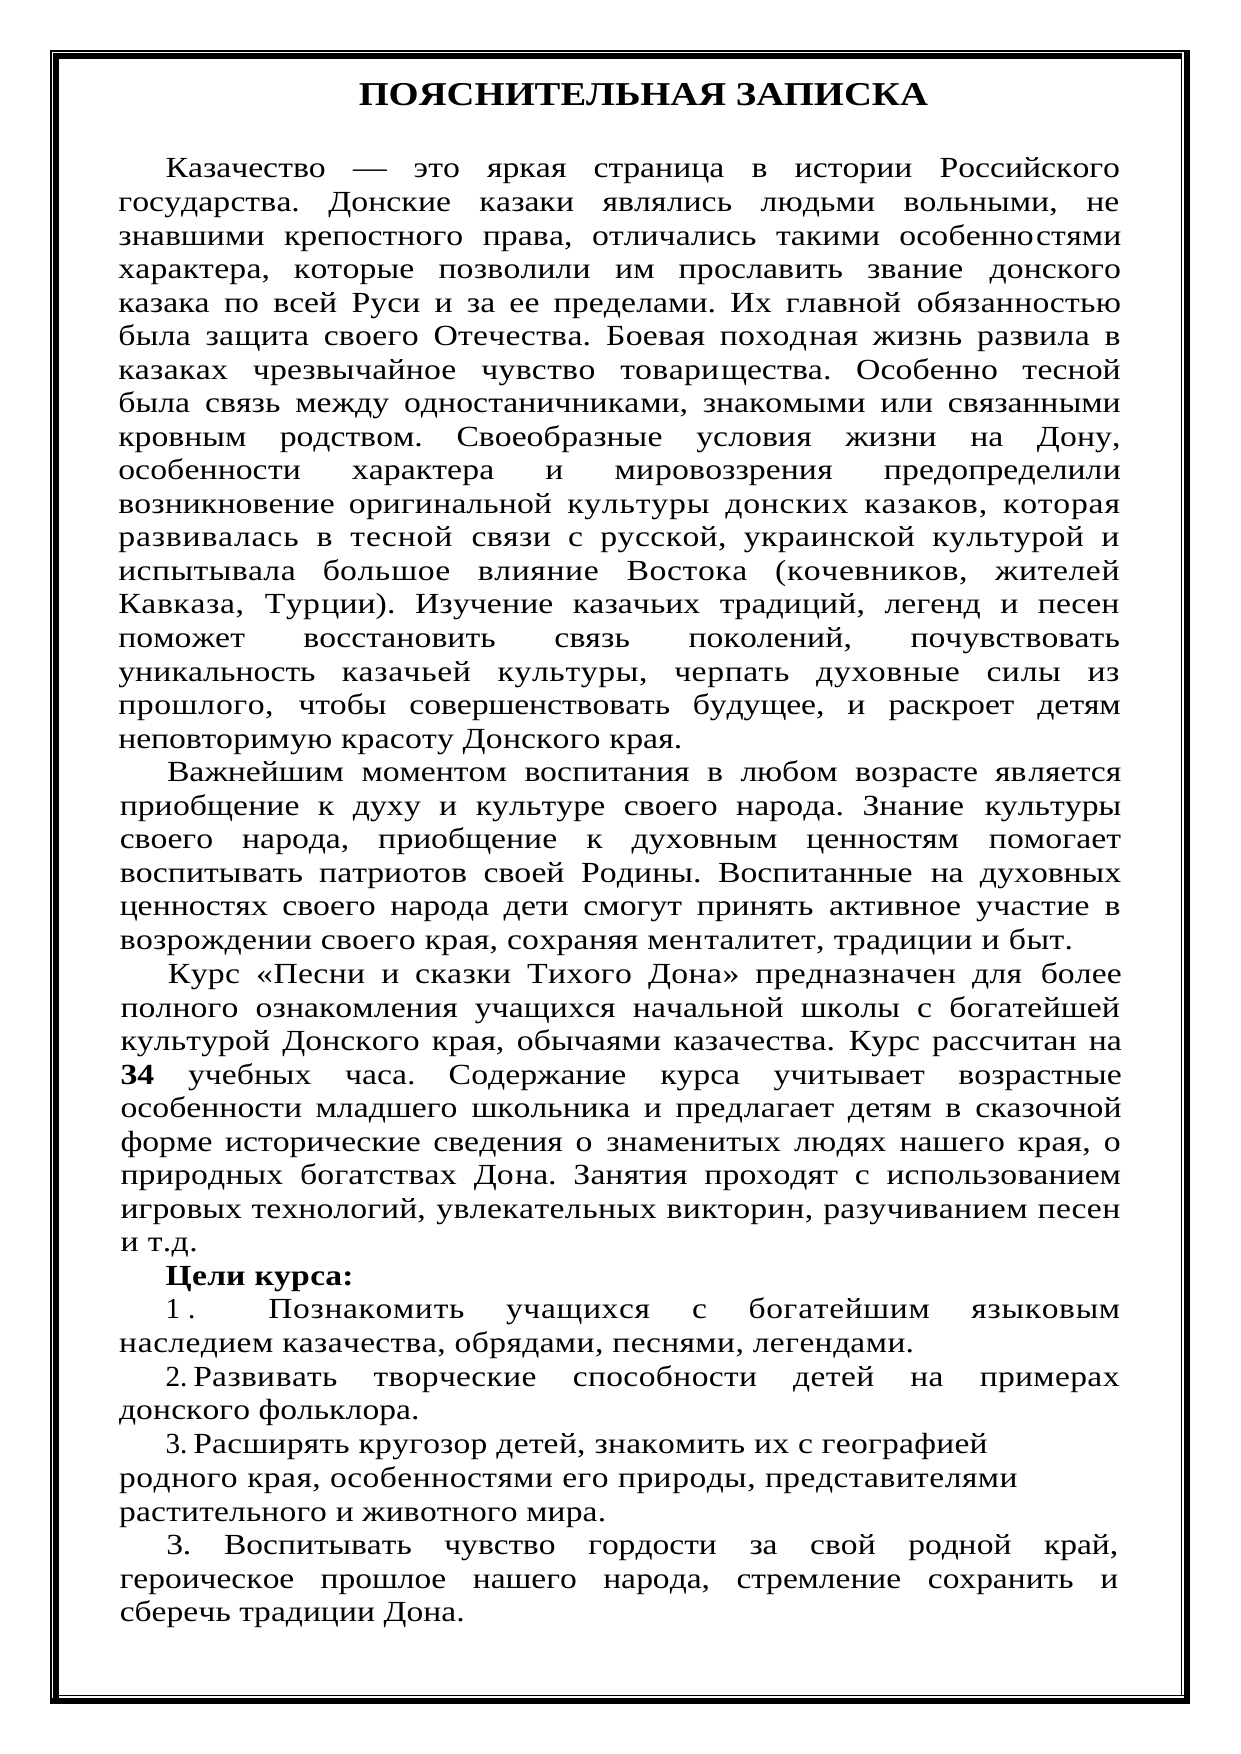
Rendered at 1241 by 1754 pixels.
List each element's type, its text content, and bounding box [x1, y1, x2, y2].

list Развивать творческие способности детей на примерах донского фольклора. [119, 1359, 1122, 1426]
list Познакомить учащихся с богатейшим языковым наследием казачества, обрядами, песнями, легендами. [119, 1292, 1122, 1359]
text Курс «Песни и сказки Тихого Дона» предназначен для более полного ознакомления учащихся начальной школы с богатейшей культурой Донского края, обычаями казачества. Курс рассчитан на 34 учебных часа. Содержание курса учитывает возрастные особенности младшего школьника и предлагает детям в сказочной форме исторические сведения о знаменитых людях нашего края, о природных богатствах Дона. Занятия проходят с использованием игровых технологий, увлекательных викторин, разучиванием песен и т.д. [120, 956, 1122, 1258]
text Важнейшим моментом воспитания в любом возрасте является приобщение к духу и культуре своего народа. Знание культуры своего народа, приобщение к духовным ценностям помогает воспитывать патриотов своей Родины. Воспитанные на духовных ценностях своего народа дети смогут принять активное участие в возрождении своего края, сохраняя менталитет, традиции и быт. [119, 754, 1121, 956]
text Цели курса: [165, 1258, 1122, 1292]
text Казачество — это яркая страница в истории Российского государства. Донские казаки являлись людьми вольными, не знавшими крепостного права, отличались такими особенностями характера, которые позволили им прославить звание донского казака по всей Руси и за ее пределами. Их главной обязанностью была защита своего Отечества. Боевая походная жизнь развила в казаках чрезвычайное чувство товарищества. Особенно тесной была связь между одностаничниками, знакомыми или связанными кровным родством. Своеобразные условия жизни на Дону, особенности характера и мировоззрения предопределили возникновение оригинальной культуры донских казаков, которая развивалась в тесной связи с русской, украинской культурой и испытывала большое влияние Востока (кочевников, жителей Кавказа, Турции). Изучение казачьих традиций, легенд и песен поможет восстановить связь поколений, почувствовать уникальность казачьей культуры, черпать духовные силы из прошлого, чтобы совершенствовать будущее, и раскроет детям неповторимую красоту Донского края. [118, 151, 1121, 754]
text ПОЯСНИТЕЛЬНАЯ ЗАПИСКА [118, 74, 1121, 112]
text 3. Воспитывать чувство гордости за свой родной край, героическое прошлое нашего народа, стремление сохранить и сберечь традиции Дона. [119, 1527, 1119, 1628]
list Расширять кругозор детей, знакомить их с географией родного края, особенностями его природы, представителями растительного и животного мира. [119, 1427, 1122, 1527]
